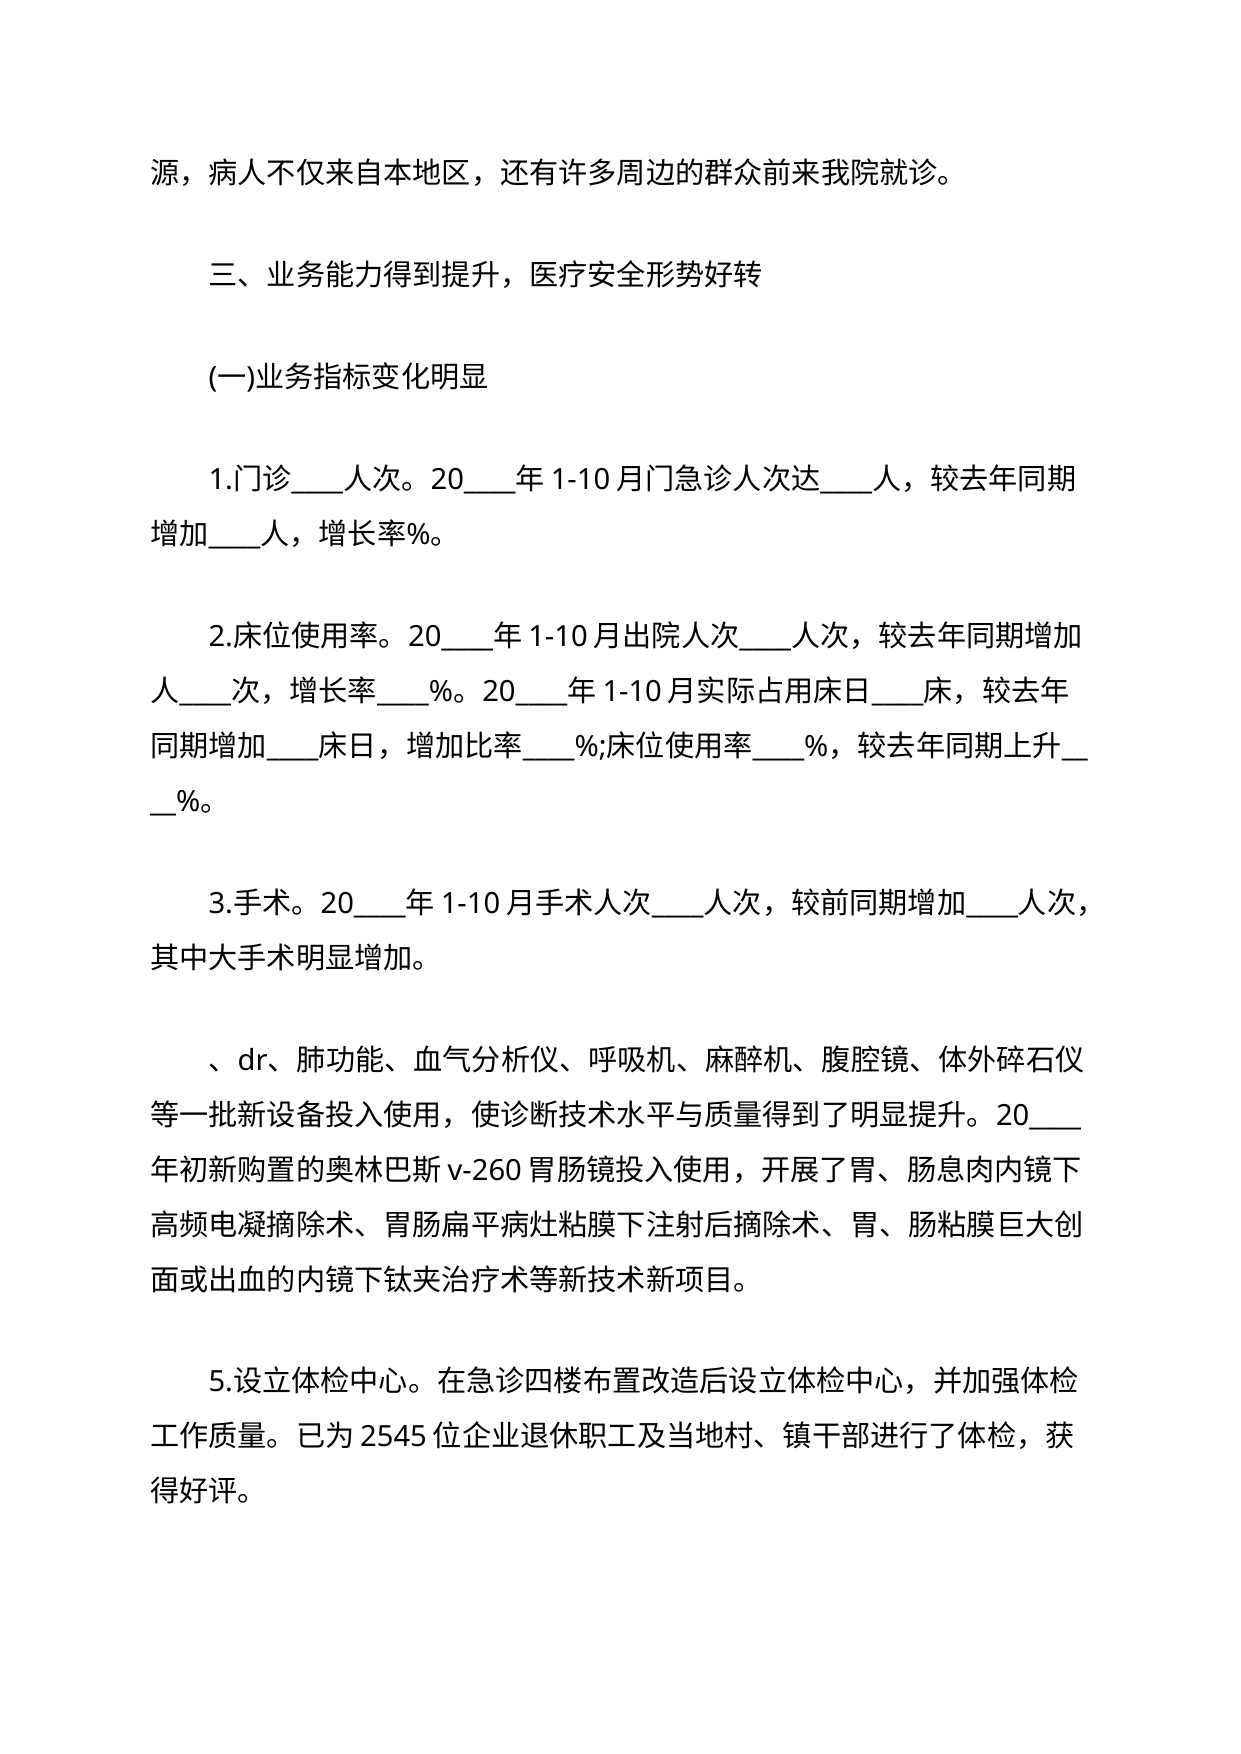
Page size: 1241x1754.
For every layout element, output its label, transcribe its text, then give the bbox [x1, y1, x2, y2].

text 3.手术。20____年1-10月手术人次____人次，较前同期增加____人次，其中大手术明显增加。 [150, 879, 1090, 977]
text 5.设立体检中心。在急诊四楼布置改造后设立体检中心，并加强体检工作质量。已为2545位企业退休职工及当地村、镇干部进行了体检，获得好评。 [150, 1358, 1090, 1510]
text 1.门诊____人次。20____年1-10月门急诊人次达____人，较去年同期增加____人，增长率%。 [150, 456, 1090, 553]
text 、dr、肺功能、血气分析仪、呼吸机、麻醉机、腹腔镜、体外碎石仪等一批新设备投入使用，使诊断技术水平与质量得到了明显提升。20____年初新购置的奥林巴斯v-260胃肠镜投入使用，开展了胃、肠息肉内镜下高频电凝摘除术、胃肠扁平病灶粘膜下注射后摘除术、胃、肠粘膜巨大创面或出血的内镜下钛夹治疗术等新技术新项目。 [150, 1036, 1090, 1298]
text 2.床位使用率。20____年1-10月出院人次____人次，较去年同期增加人____次，增长率____%。20____年1-10月实际占用床日____床，较去年同期增加____床日，增加比率____%;床位使用率____%，较去年同期上升____%。 [150, 612, 1090, 820]
text (一)业务指标变化明显 [150, 353, 1090, 396]
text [150, 150, 1090, 192]
text 三、业务能力得到提升，医疗安全形势好转 [150, 252, 1090, 294]
